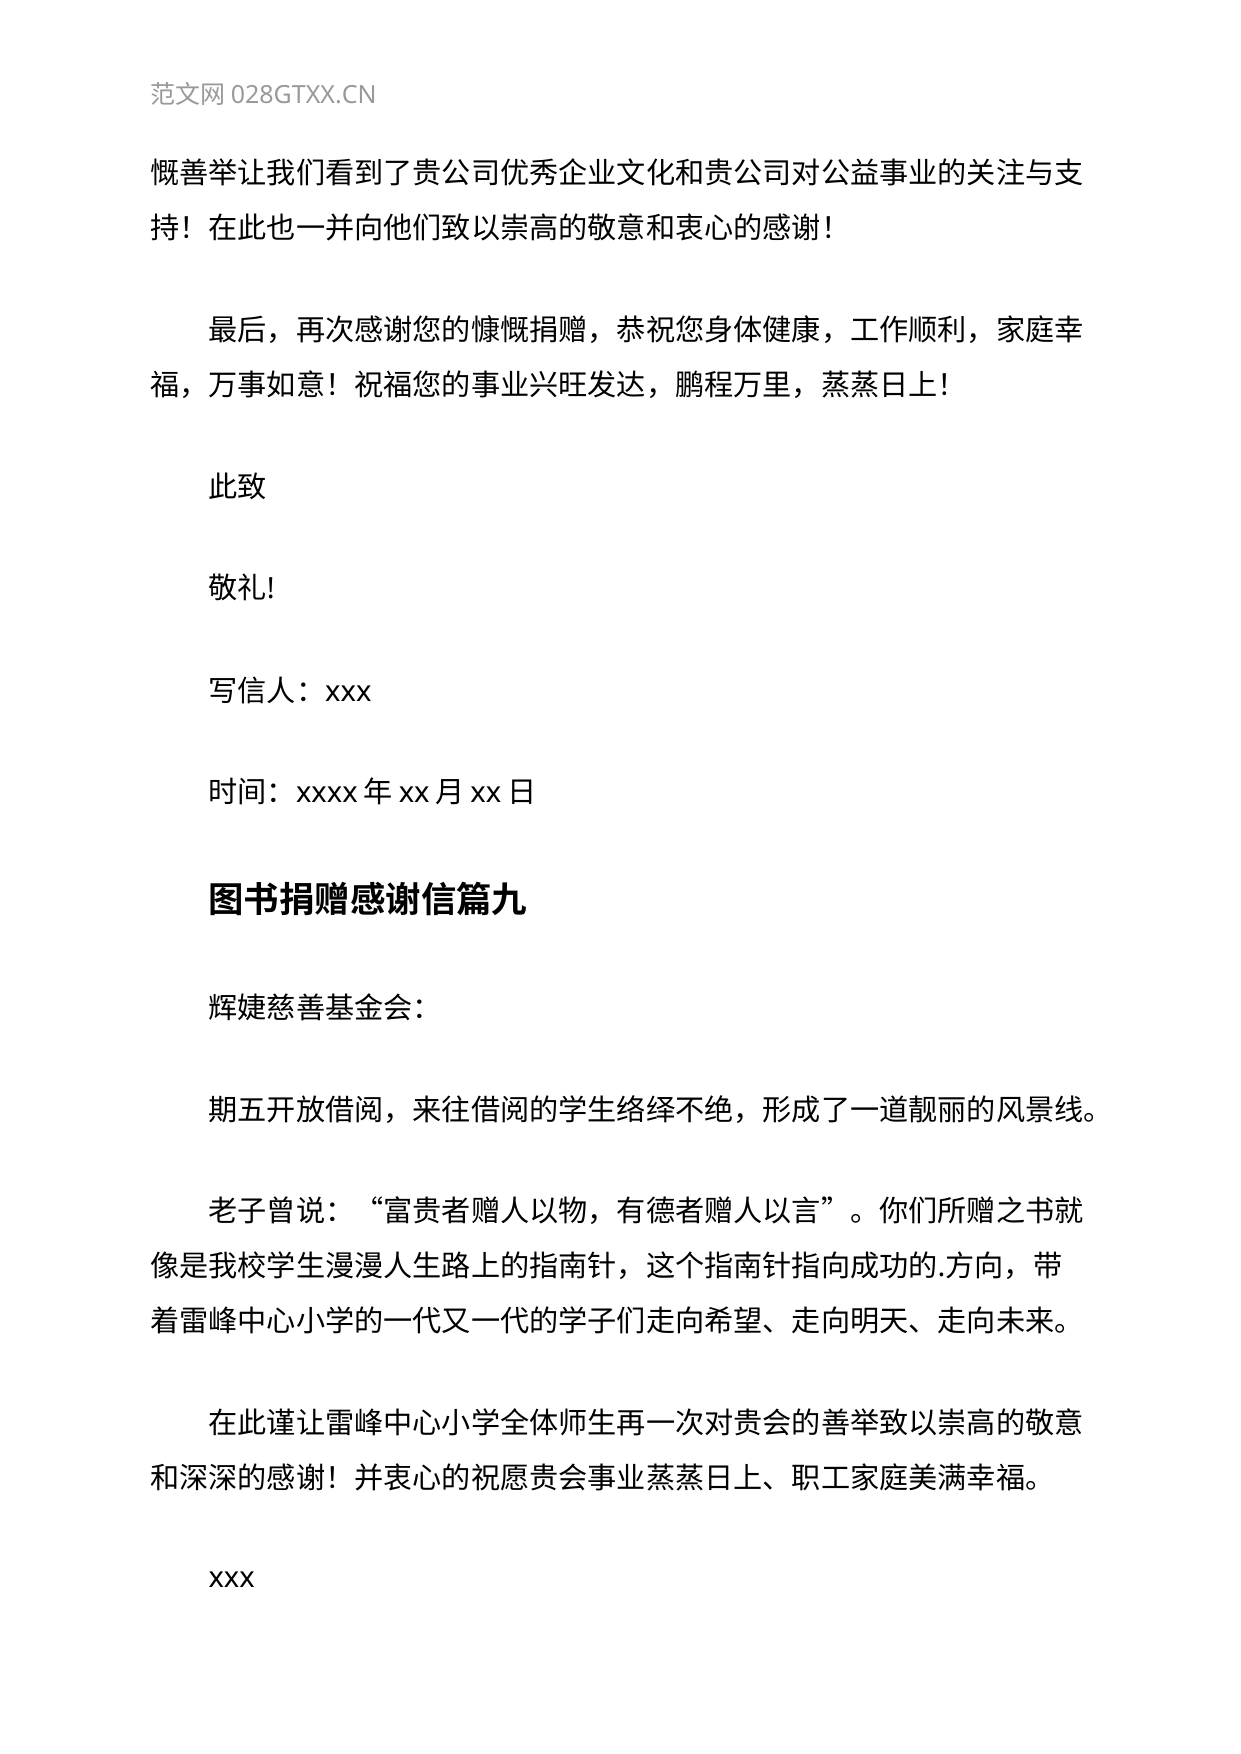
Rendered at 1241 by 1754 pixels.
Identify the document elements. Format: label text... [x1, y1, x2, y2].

text 最后，再次感谢您的慷慨捐赠，恭祝您身体健康，工作顺利，家庭幸福，万事如意！祝福您的事业兴旺发达，鹏程万里，蒸蒸日上！ [150, 307, 1090, 404]
text 期五开放借阅，来往借阅的学生络绎不绝，形成了一道靓丽的风景线。 [150, 1086, 1090, 1128]
text 敬礼! [150, 565, 1090, 607]
text 图书捐赠感谢信篇九 [150, 871, 1090, 922]
text 辉婕慈善基金会： [150, 984, 1090, 1027]
text 老子曾说：“富贵者赠人以物，有德者赠人以言”。你们所赠之书就像是我校学生漫漫人生路上的指南针，这个指南针指向成功的.方向，带着雷峰中心小学的一代又一代的学子们走向希望、走向明天、走向未来。 [150, 1188, 1090, 1340]
text 时间：xxxx年xx月xx日 [150, 769, 1090, 811]
text 在此谨让雷峰中心小学全体师生再一次对贵会的善举致以崇高的敬意和深深的感谢！并衷心的祝愿贵会事业蒸蒸日上、职工家庭美满幸福。 [150, 1400, 1090, 1497]
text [150, 150, 1090, 247]
text xxx [150, 1556, 1090, 1596]
text 写信人：xxx [150, 667, 1090, 709]
text 此致 [150, 463, 1090, 506]
